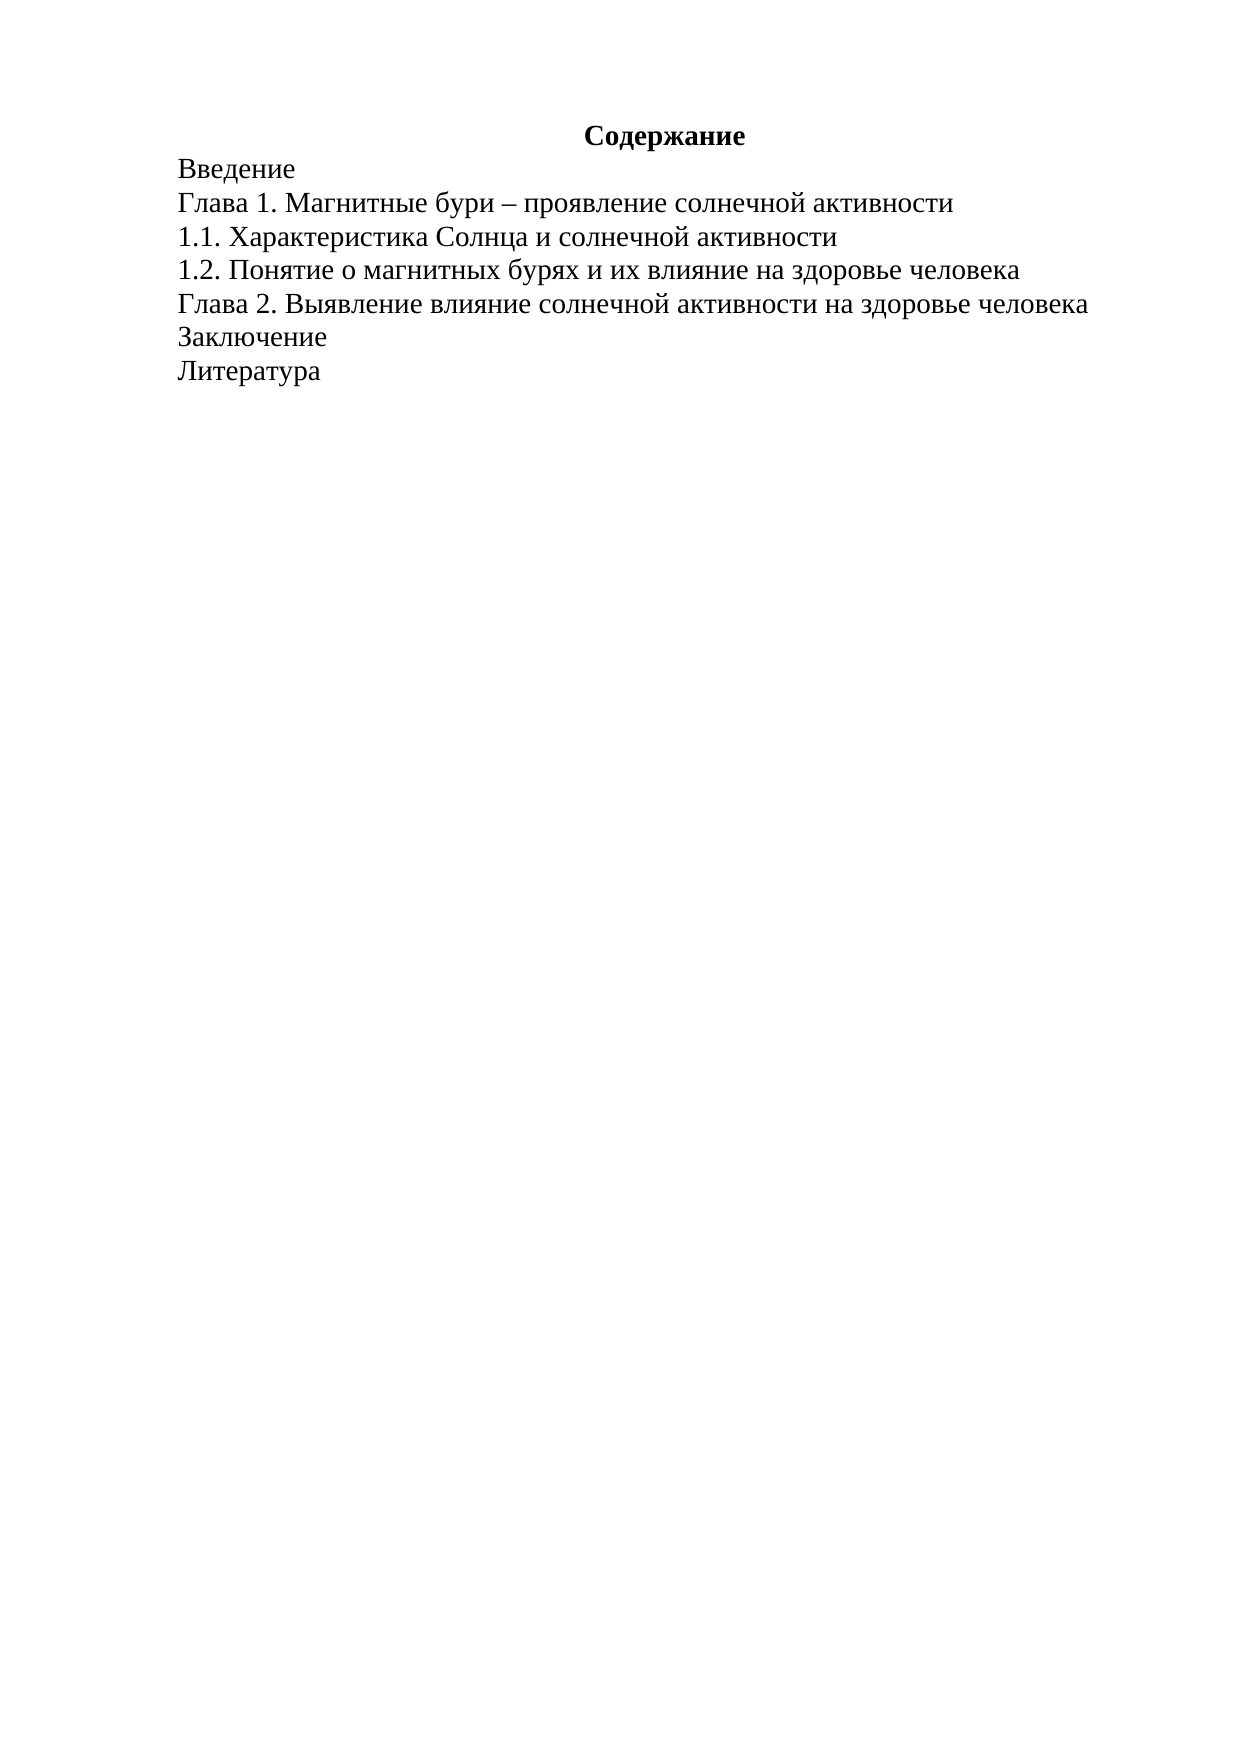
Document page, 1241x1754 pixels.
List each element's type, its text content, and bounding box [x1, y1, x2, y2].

text 1.2. Понятие о магнитных бурях и их влияние на здоровье человека [177, 252, 1152, 286]
text Содержание [177, 118, 1152, 152]
text Заключение [177, 319, 1152, 353]
text Глава 2. Выявление влияние солнечной активности на здоровье человека [177, 286, 1152, 319]
text Глава 1. Магнитные бури – проявление солнечной активности [177, 185, 1152, 219]
text Литература [177, 353, 1152, 386]
text 1.1. Характеристика Солнца и солнечной активности [177, 219, 1152, 252]
text Введение [177, 152, 1152, 185]
